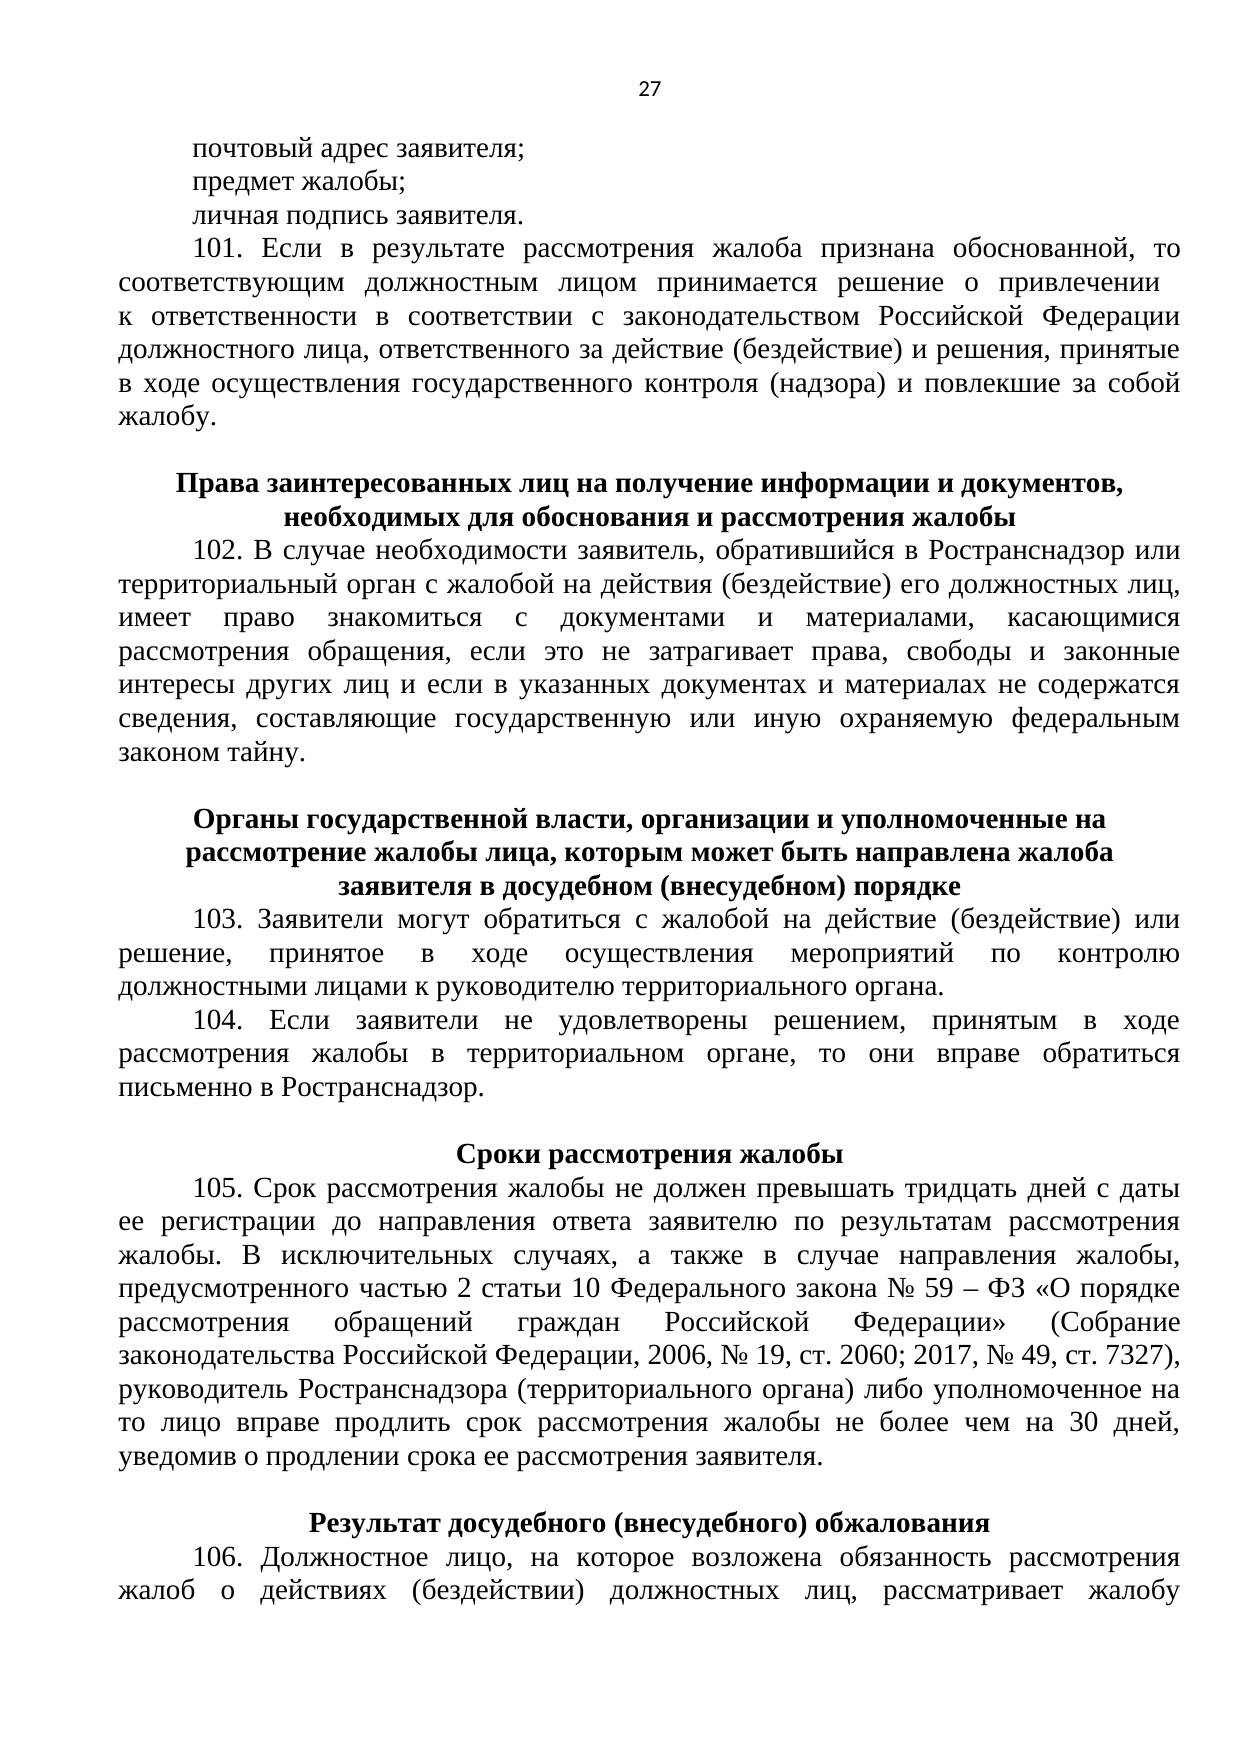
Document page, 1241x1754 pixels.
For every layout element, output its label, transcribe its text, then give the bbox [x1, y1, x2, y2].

text 103. Заявители могут обратиться с жалобой на действие (бездействие) или решение, принятое в ходе осуществления мероприятий по контролю должностными лицами к руководителю территориального органа. [118, 901, 1181, 1002]
text предмет жалобы; [118, 163, 1181, 197]
text личная подпись заявителя. [118, 197, 1181, 231]
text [118, 1539, 1181, 1606]
text 105. Срок рассмотрения жалобы не должен превышать тридцать дней с даты ее регистрации до направления ответа заявителю по результатам рассмотрения жалобы. В исключительных случаях, а также в случае направления жалобы, предусмотренного частью 2 статьи 10 Федерального закона № 59 – ФЗ «О порядке рассмотрения обращений граждан Российской Федерации» (Собрание законодательства Российской Федерации, 2006, № 19, ст. 2060; 2017, № 49, ст. 7327), руководитель Ространснадзора (территориального органа) либо уполномоченное на то лицо вправе продлить срок рассмотрения жалобы не более чем на 30 дней, уведомив о продлении срока ее рассмотрения заявителя. [118, 1170, 1181, 1472]
text Результат досудебного (внесудебного) обжалования [118, 1505, 1181, 1539]
text Права заинтересованных лиц на получение информации и документов, необходимых для обоснования и рассмотрения жалобы [118, 465, 1181, 532]
text 102. В случае необходимости заявитель, обратившийся в Ространснадзор или территориальный орган с жалобой на действия (бездействие) его должностных лиц, имеет право знакомиться с документами и материалами, касающимися рассмотрения обращения, если это не затрагивает права, свободы и законные интересы других лиц и если в указанных документах и материалах не содержатся сведения, составляющие государственную или иную охраняемую федеральным законом тайну. [118, 532, 1181, 767]
text 101. Если в результате рассмотрения жалоба признана обоснованной, то соответствующим должностным лицом принимается решение о привлечении к ответственности в соответствии с законодательством Российской Федерации должностного лица, ответственного за действие (бездействие) и решения, принятые в ходе осуществления государственного контроля (надзора) и повлекшие за собой жалобу. [118, 231, 1181, 432]
text Сроки рассмотрения жалобы [118, 1136, 1181, 1170]
text Органы государственной власти, организации и уполномоченные на рассмотрение жалобы лица, которым может быть направлена жалоба заявителя в досудебном (внесудебном) порядке [118, 801, 1181, 901]
text 104. Если заявители не удовлетворены решением, принятым в ходе рассмотрения жалобы в территориальном органе, то они вправе обратиться письменно в Ространснадзор. [118, 1002, 1181, 1103]
text почтовый адрес заявителя; [118, 130, 1181, 163]
